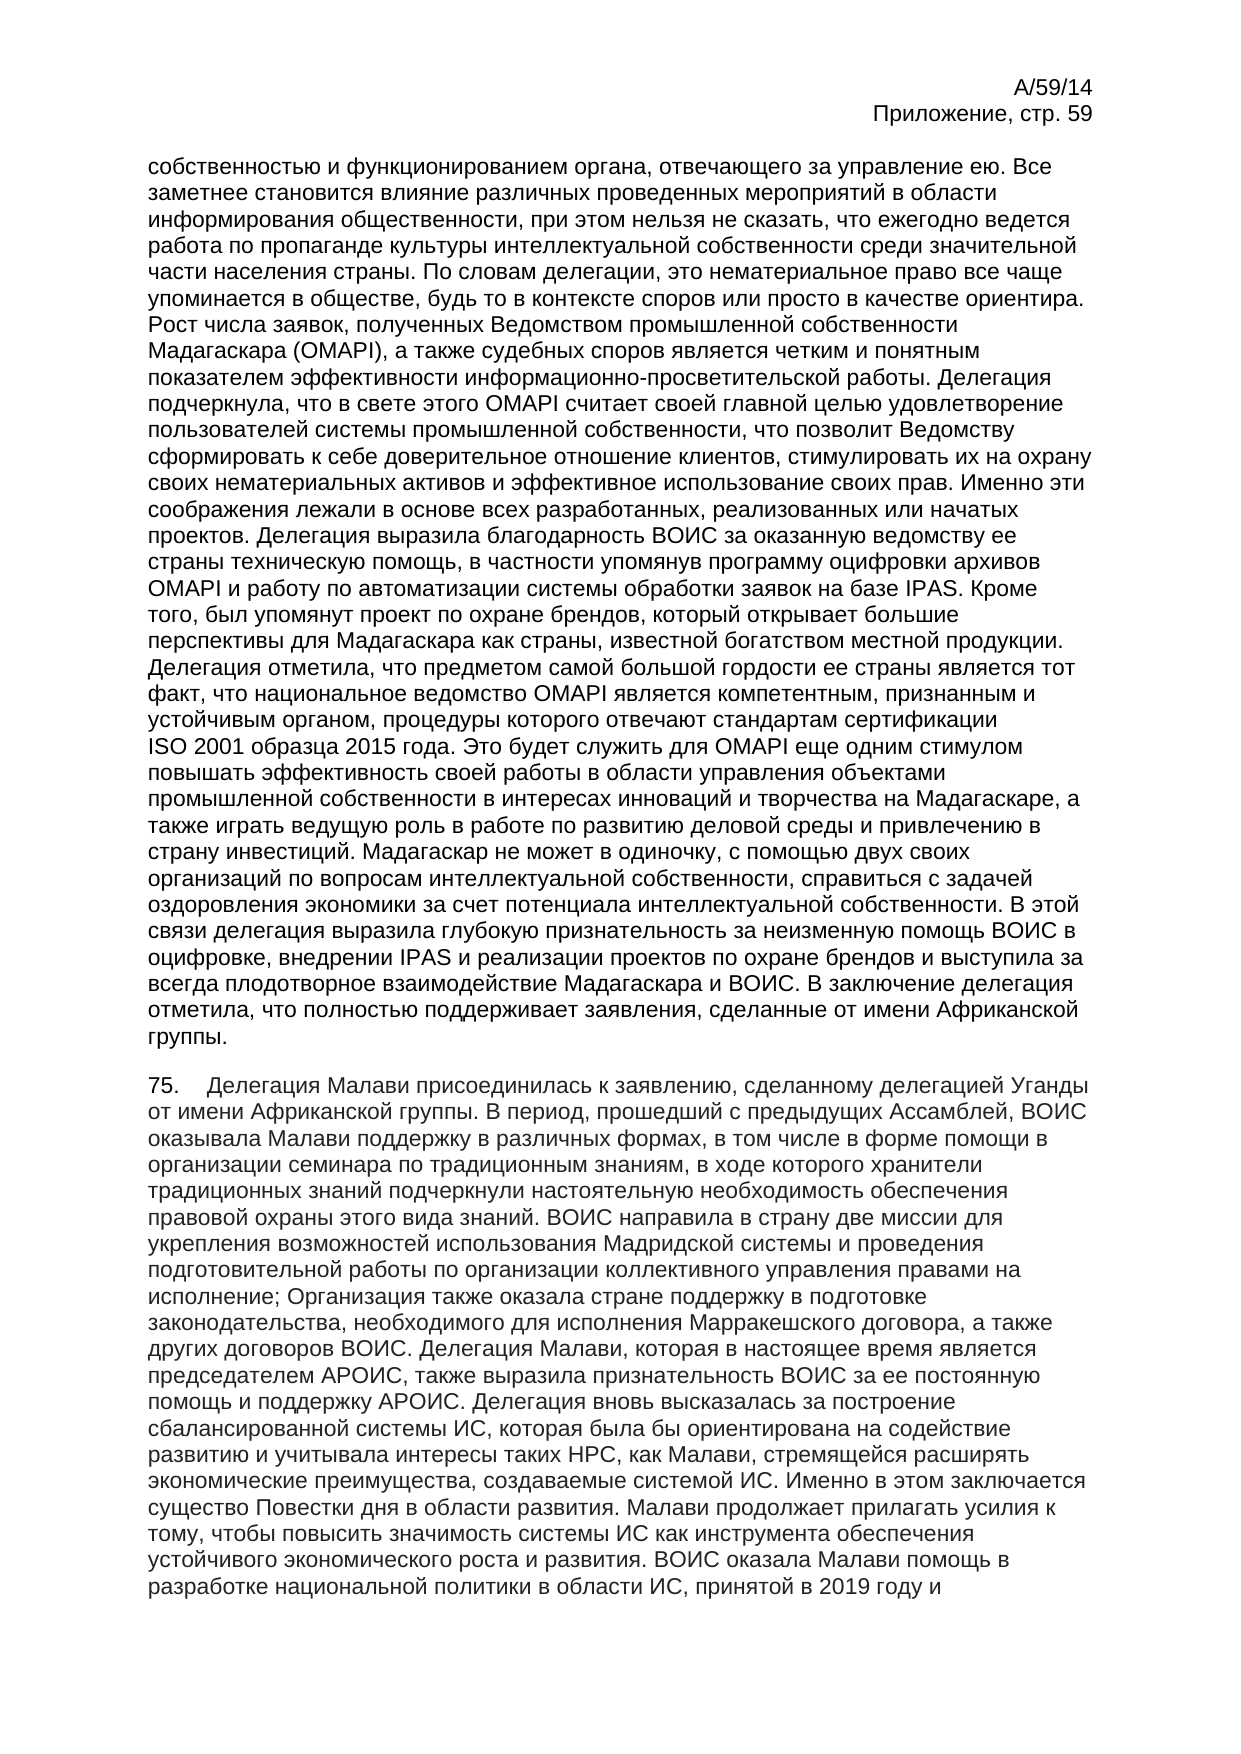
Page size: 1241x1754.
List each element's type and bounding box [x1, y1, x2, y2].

list [148, 153, 1093, 1049]
list [148, 1072, 1093, 1599]
